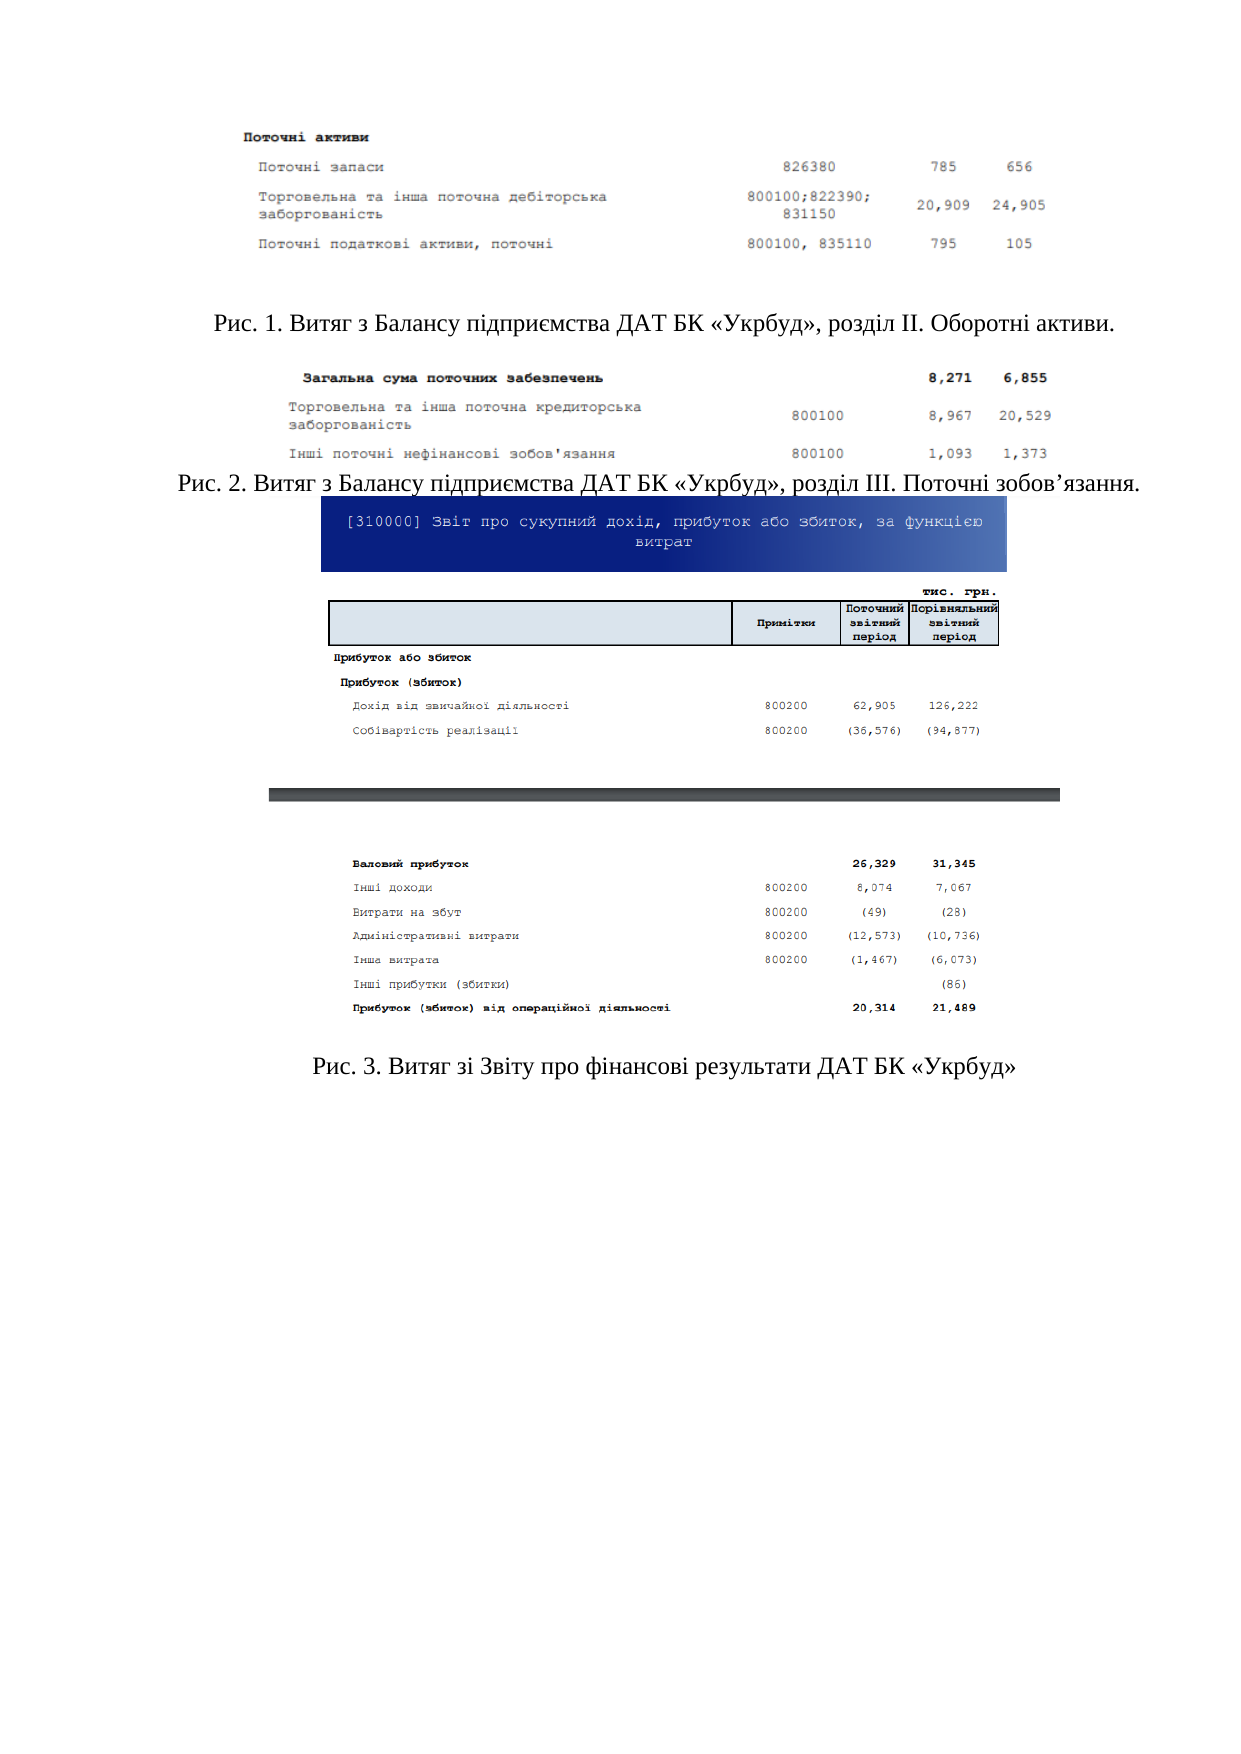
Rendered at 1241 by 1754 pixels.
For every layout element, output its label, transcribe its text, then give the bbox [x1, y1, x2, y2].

picture [268, 496, 1060, 1023]
picture [203, 118, 1126, 290]
text Рис. 3. Витяг зі Звіту про фінансові результати ДАТ БК «Укрбуд» [177, 1051, 1152, 1080]
picture [254, 356, 1075, 469]
text Рис. 2. Витяг з Балансу підприємства ДАТ БК «Укрбуд», розділ ІІІ. Поточні зобов’язання. [177, 468, 1152, 497]
text Рис. 1. Витяг з Балансу підприємства ДАТ БК «Укрбуд», розділ ІІ. Оборотні активи. [177, 308, 1152, 337]
